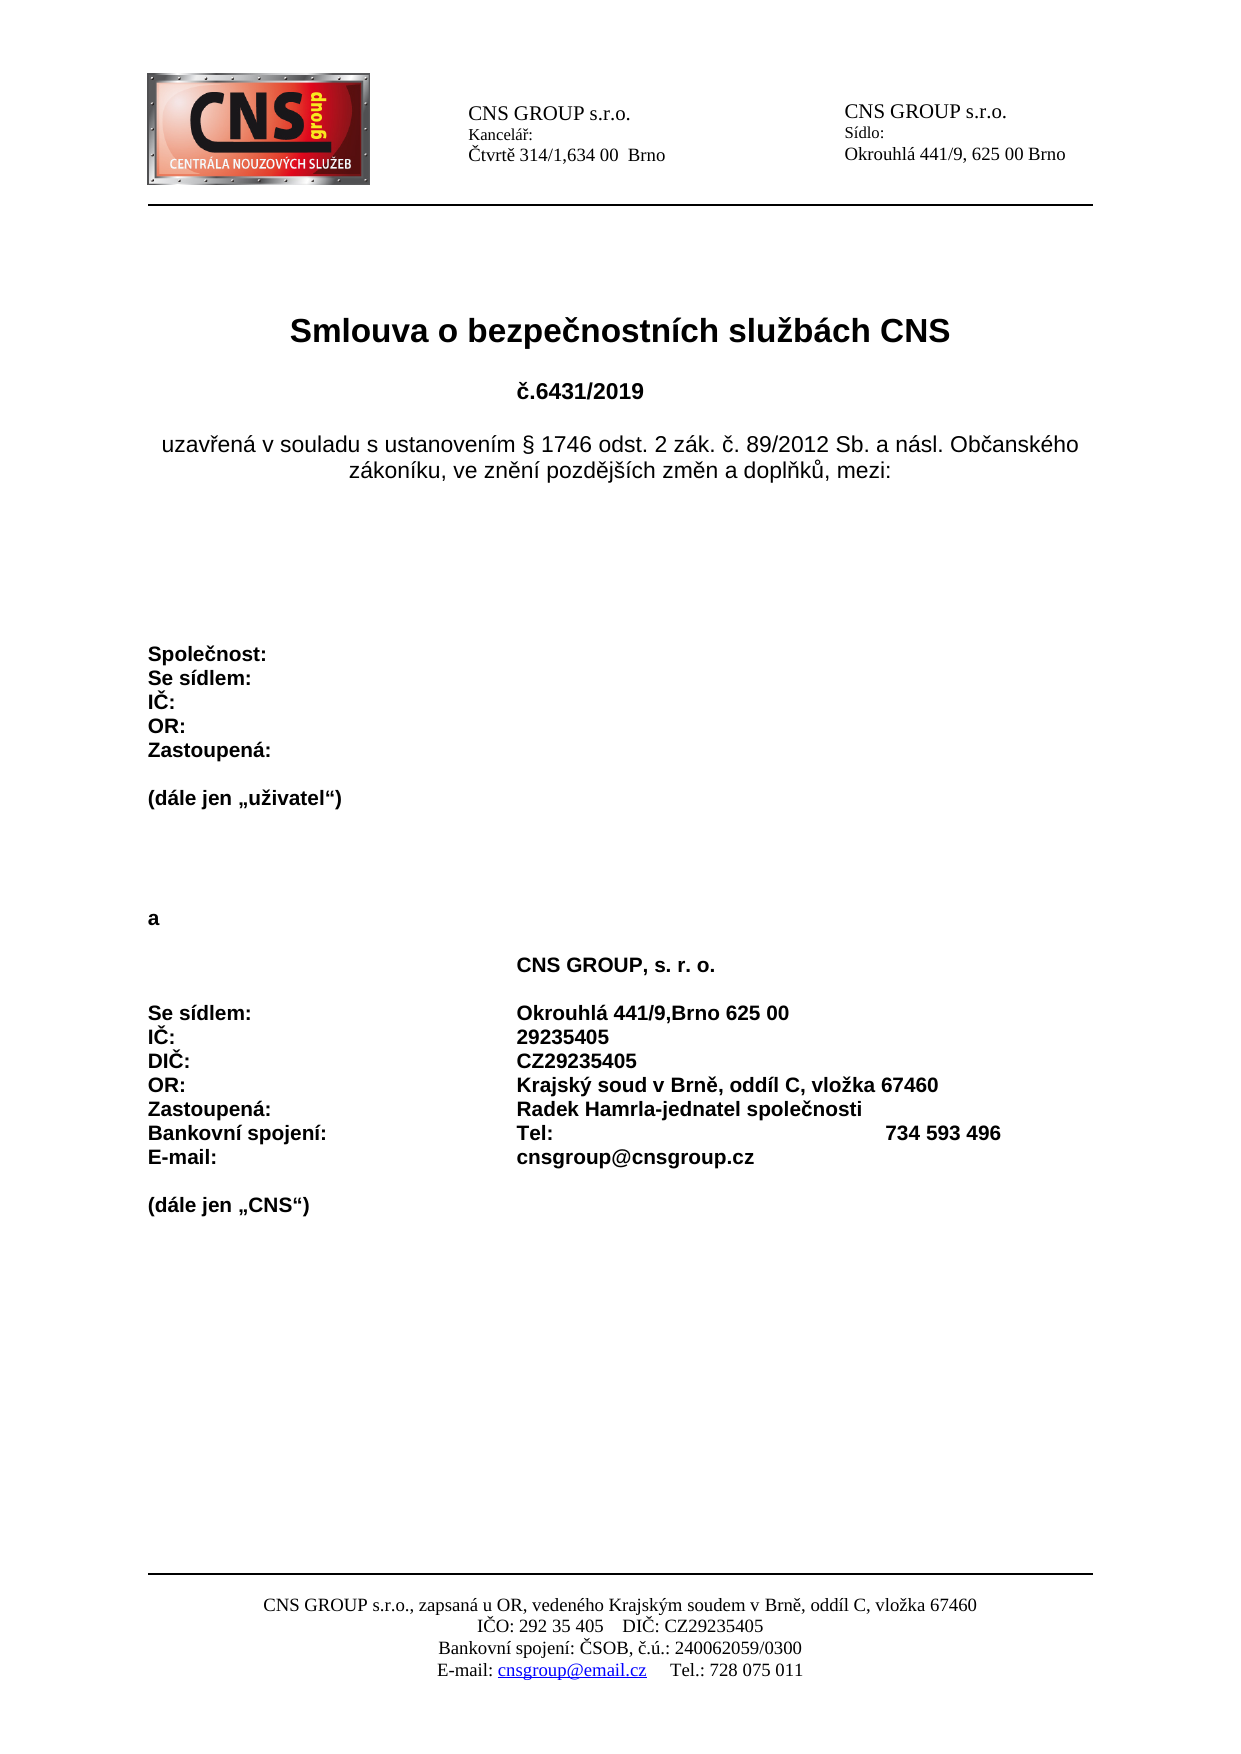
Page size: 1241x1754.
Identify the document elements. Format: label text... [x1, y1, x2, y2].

text IČ: [148, 690, 1093, 714]
text Zastoupená: Radek Hamrla-jednatel společnosti [148, 1097, 1093, 1121]
text Zastoupená: [148, 738, 1093, 762]
text Se sídlem: Okrouhlá 441/9,Brno 625 00 [148, 1001, 1093, 1025]
text (dále jen „CNS“) [148, 1193, 1093, 1217]
text Společnost: [148, 642, 1093, 666]
text Bankovní spojení: Tel: 734 593 496 [148, 1121, 1093, 1145]
text CNS GROUP, s. r. o. [148, 953, 1093, 977]
text IČ: 29235405 [148, 1025, 1093, 1049]
text Se sídlem: [148, 666, 1093, 690]
picture [147, 73, 370, 185]
text (dále jen „uživatel“) [148, 786, 1093, 809]
text uzavřená v souladu s ustanovením § 1746 odst. 2 zák. č. 89/2012 Sb. a násl. Občanského zákoníku, ve znění pozdějších změn a doplňků, mezi: [148, 431, 1093, 484]
subtitle Smlouva o bezpečnostních službách CNS [148, 311, 1093, 349]
text a [148, 905, 1093, 929]
text č.6431/2019 [443, 378, 1093, 404]
text DIČ: CZ29235405 [148, 1049, 1093, 1073]
text OR: [148, 714, 1093, 738]
text OR: Krajský soud v Brně, oddíl C, vložka 67460 [148, 1073, 1093, 1097]
text E-mail: cnsgroup@cnsgroup.cz [148, 1145, 1093, 1169]
